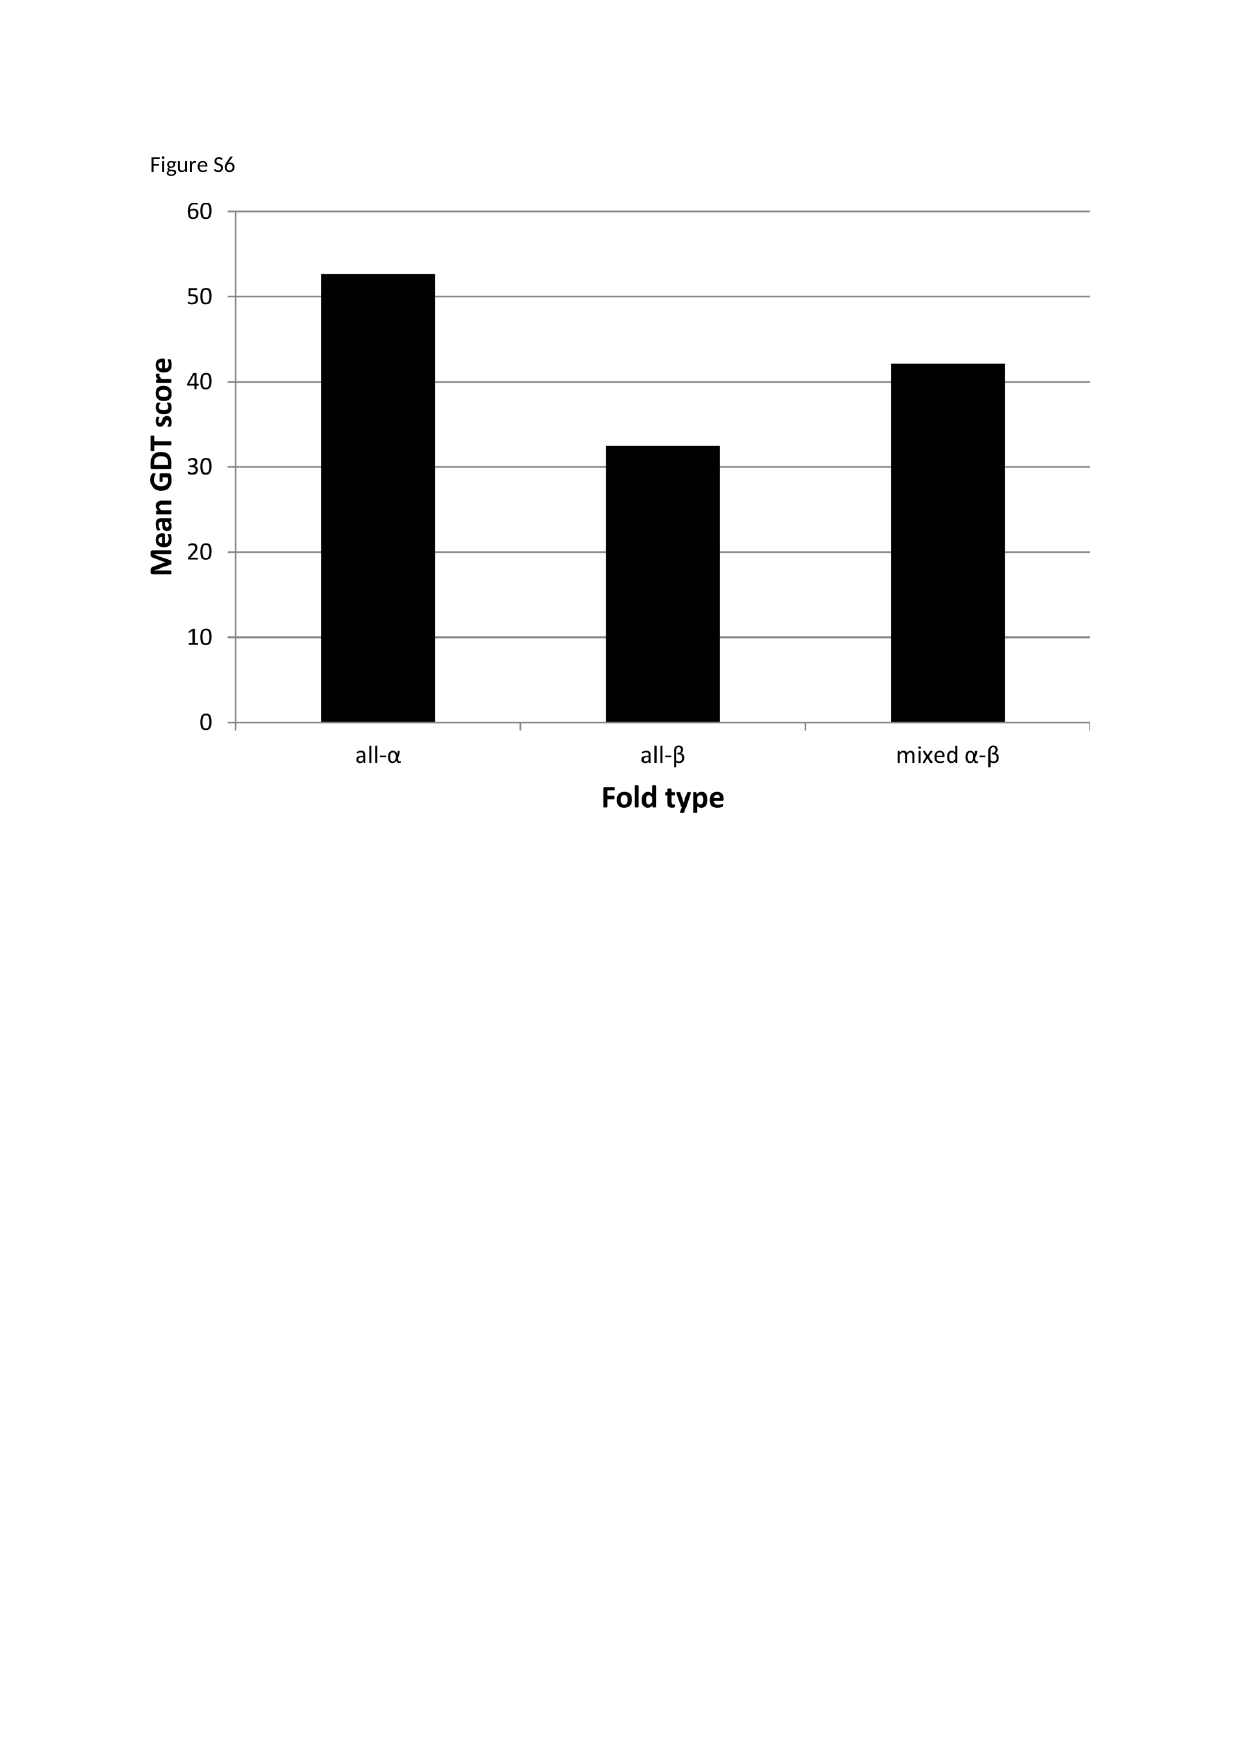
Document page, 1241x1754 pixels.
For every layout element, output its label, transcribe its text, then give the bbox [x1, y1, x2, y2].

picture [150, 203, 1091, 813]
text Figure S6 [150, 150, 1090, 178]
